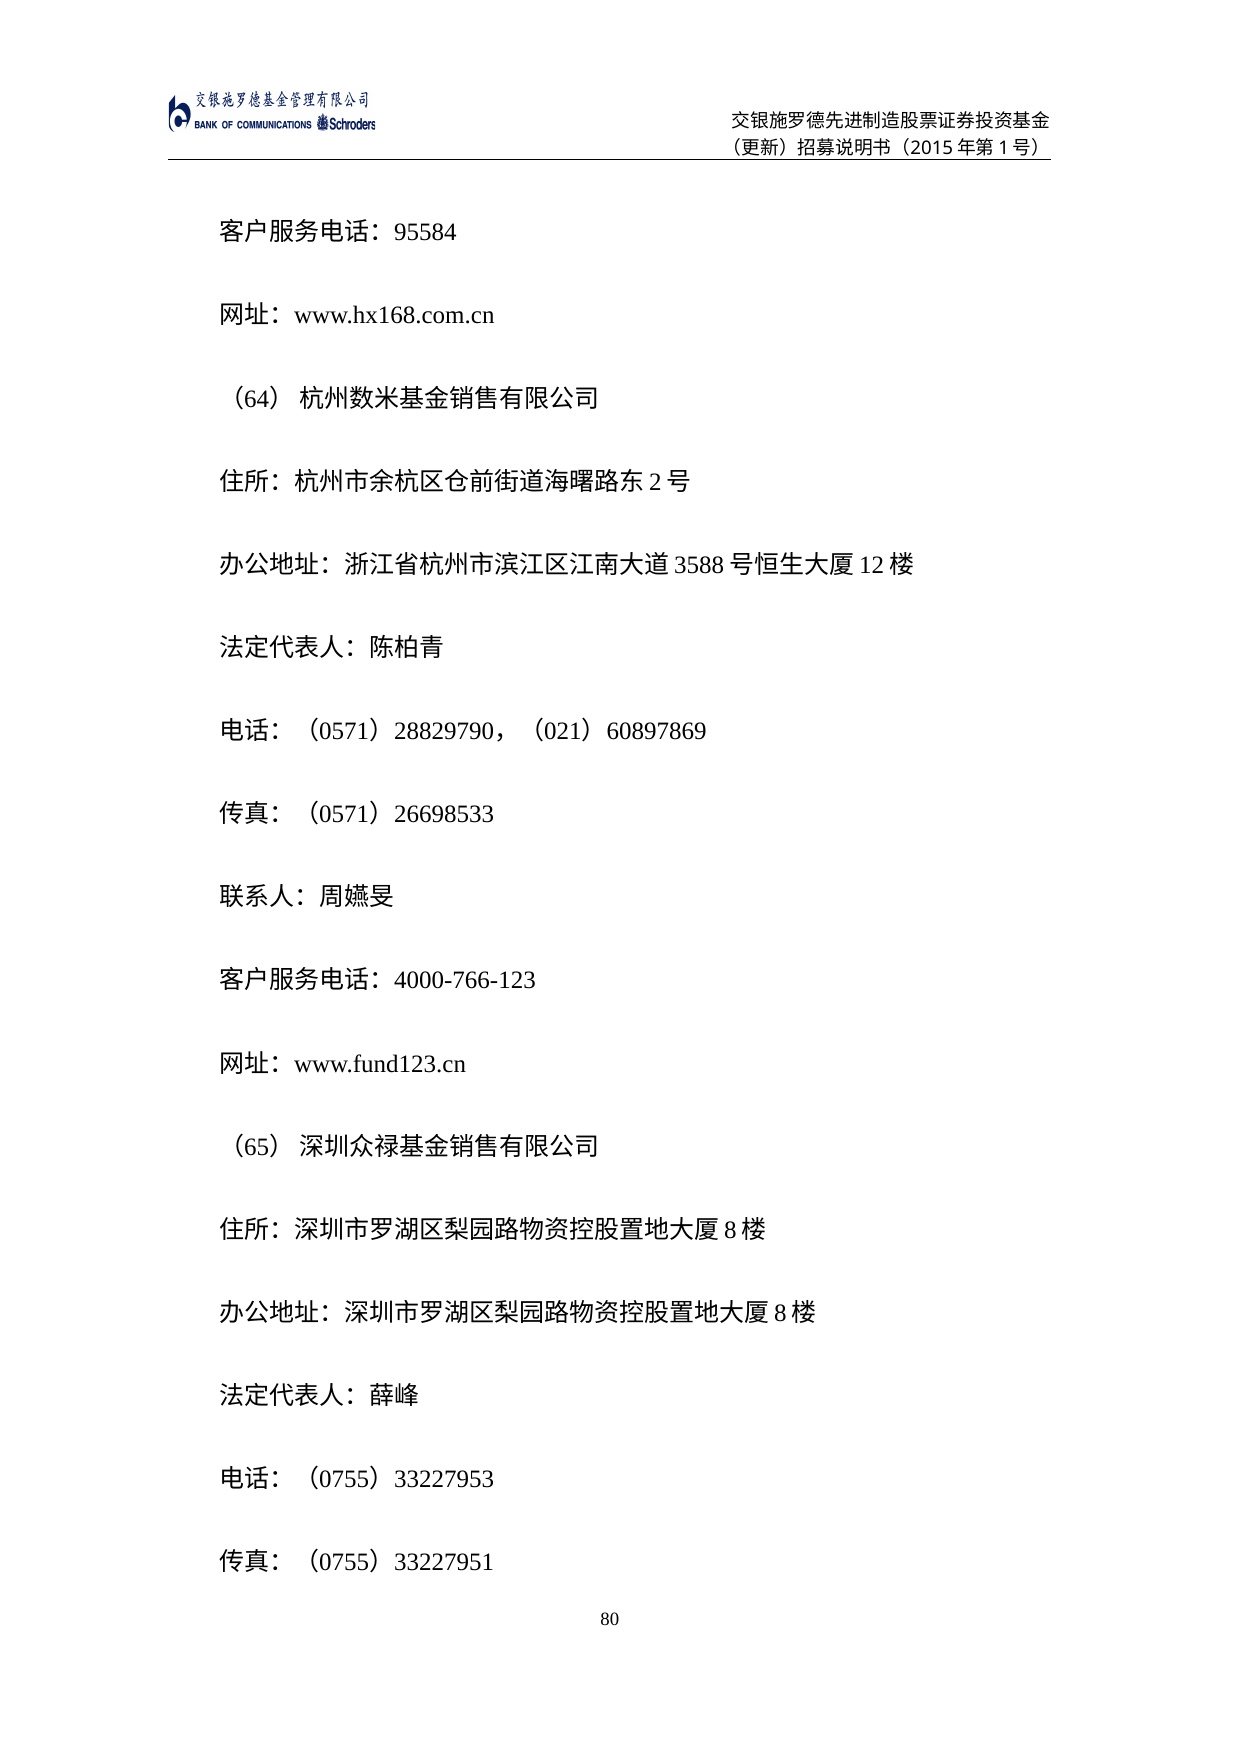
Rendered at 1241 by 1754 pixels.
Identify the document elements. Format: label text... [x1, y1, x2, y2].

text 传真：（0755）33227951 [169, 1527, 1050, 1592]
text （65） 深圳众禄基金销售有限公司 [169, 1112, 1050, 1177]
text 联系人：周嬿旻 [169, 862, 1050, 927]
text 法定代表人：薛峰 [169, 1361, 1050, 1426]
picture [168, 91, 376, 132]
text 客户服务电话：95584 [169, 197, 1050, 262]
text 法定代表人：陈柏青 [169, 613, 1050, 678]
text 住所：深圳市罗湖区梨园路物资控股置地大厦8楼 [169, 1195, 1050, 1260]
text 网址：www.hx168.com.cn [169, 281, 1050, 346]
text 电话：（0571）28829790，（021）60897869 [169, 696, 1050, 761]
text 电话：（0755）33227953 [169, 1444, 1050, 1509]
text 办公地址：浙江省杭州市滨江区江南大道3588号恒生大厦12楼 [169, 530, 1050, 595]
text 住所：杭州市余杭区仓前街道海曙路东2号 [169, 447, 1050, 512]
text 办公地址：深圳市罗湖区梨园路物资控股置地大厦8楼 [169, 1278, 1050, 1343]
text 传真：（0571）26698533 [169, 779, 1050, 844]
text 客户服务电话：4000-766-123 [169, 946, 1050, 1011]
text 网址：www.fund123.cn [169, 1029, 1050, 1094]
text （64） 杭州数米基金销售有限公司 [169, 364, 1050, 429]
